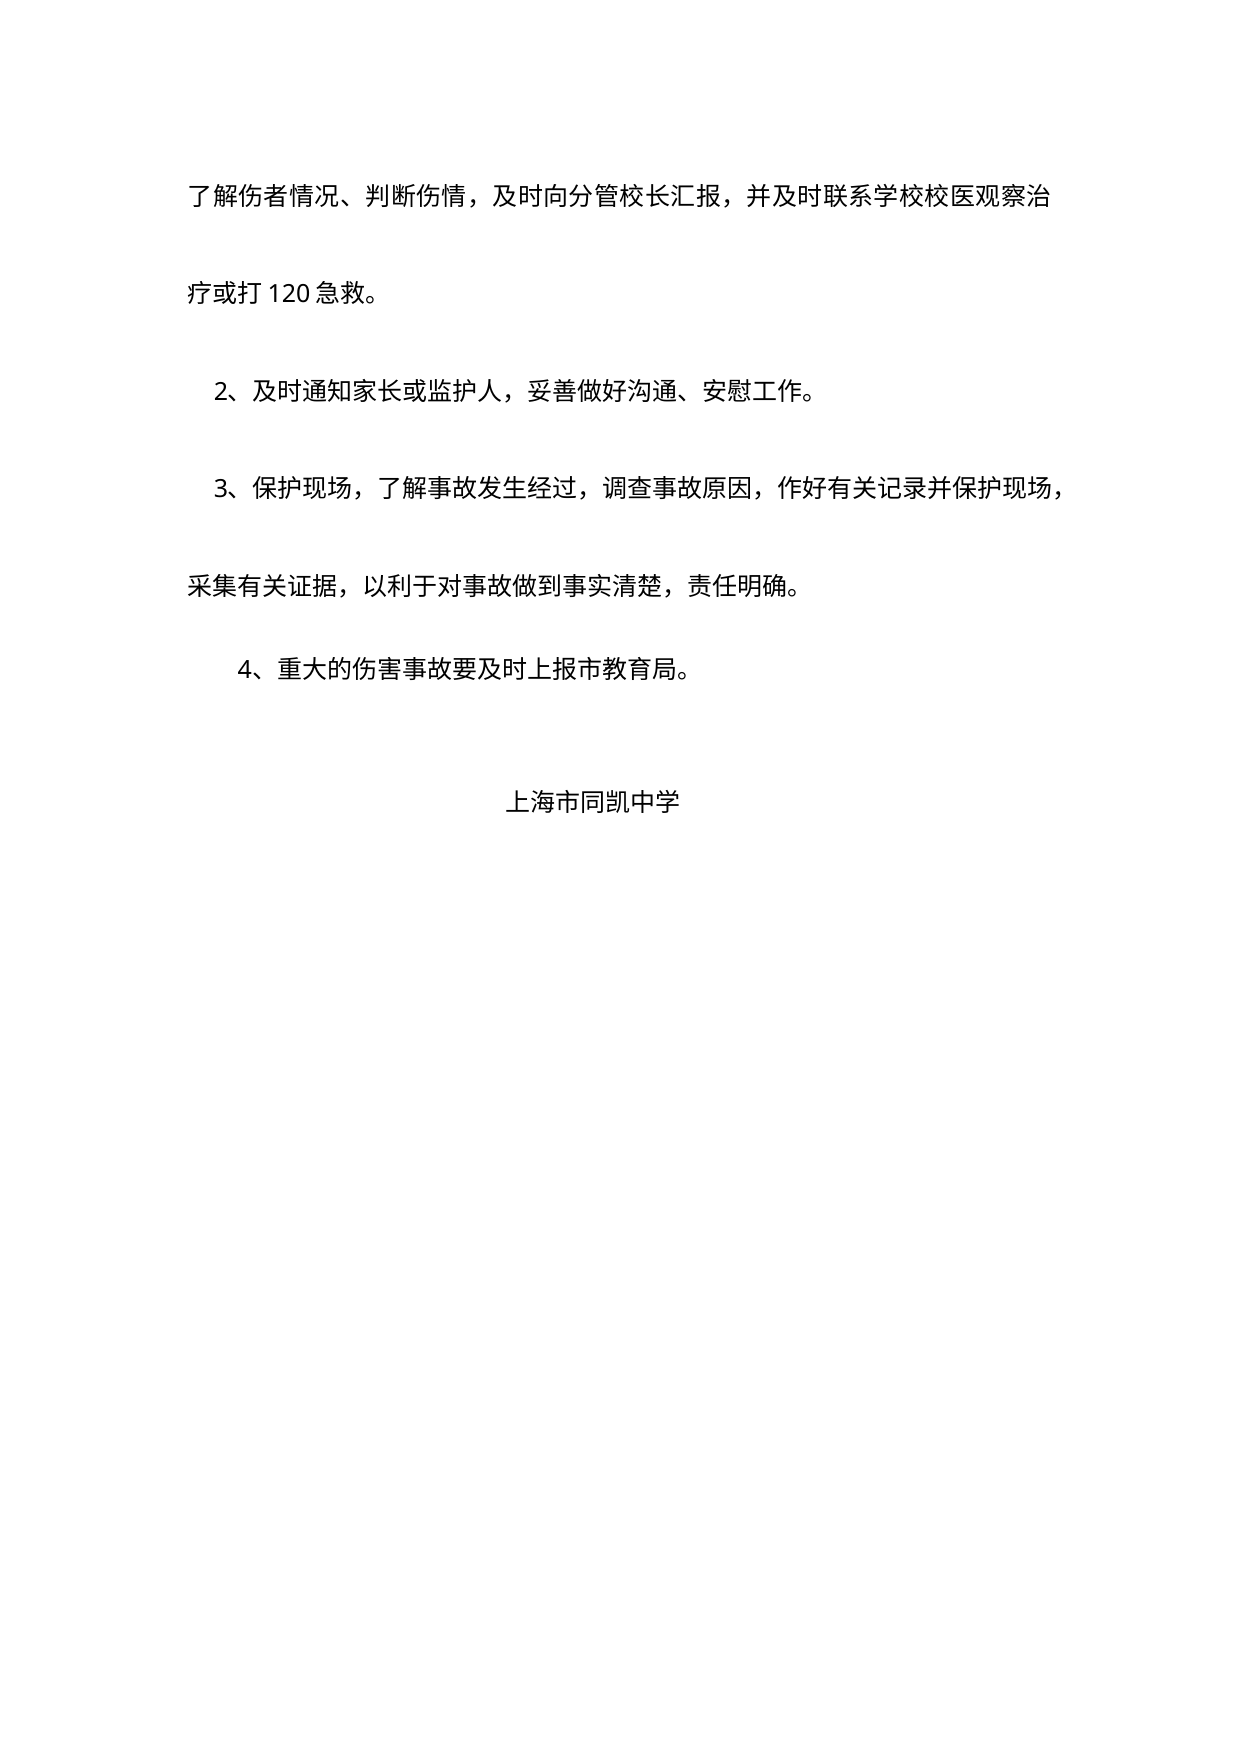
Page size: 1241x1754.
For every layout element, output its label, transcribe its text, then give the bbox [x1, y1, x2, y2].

list 4、重大的伤害事故要及时上报市教育局。 [187, 635, 1053, 700]
list 上海市同凯中学 [187, 768, 1053, 833]
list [187, 162, 1053, 617]
